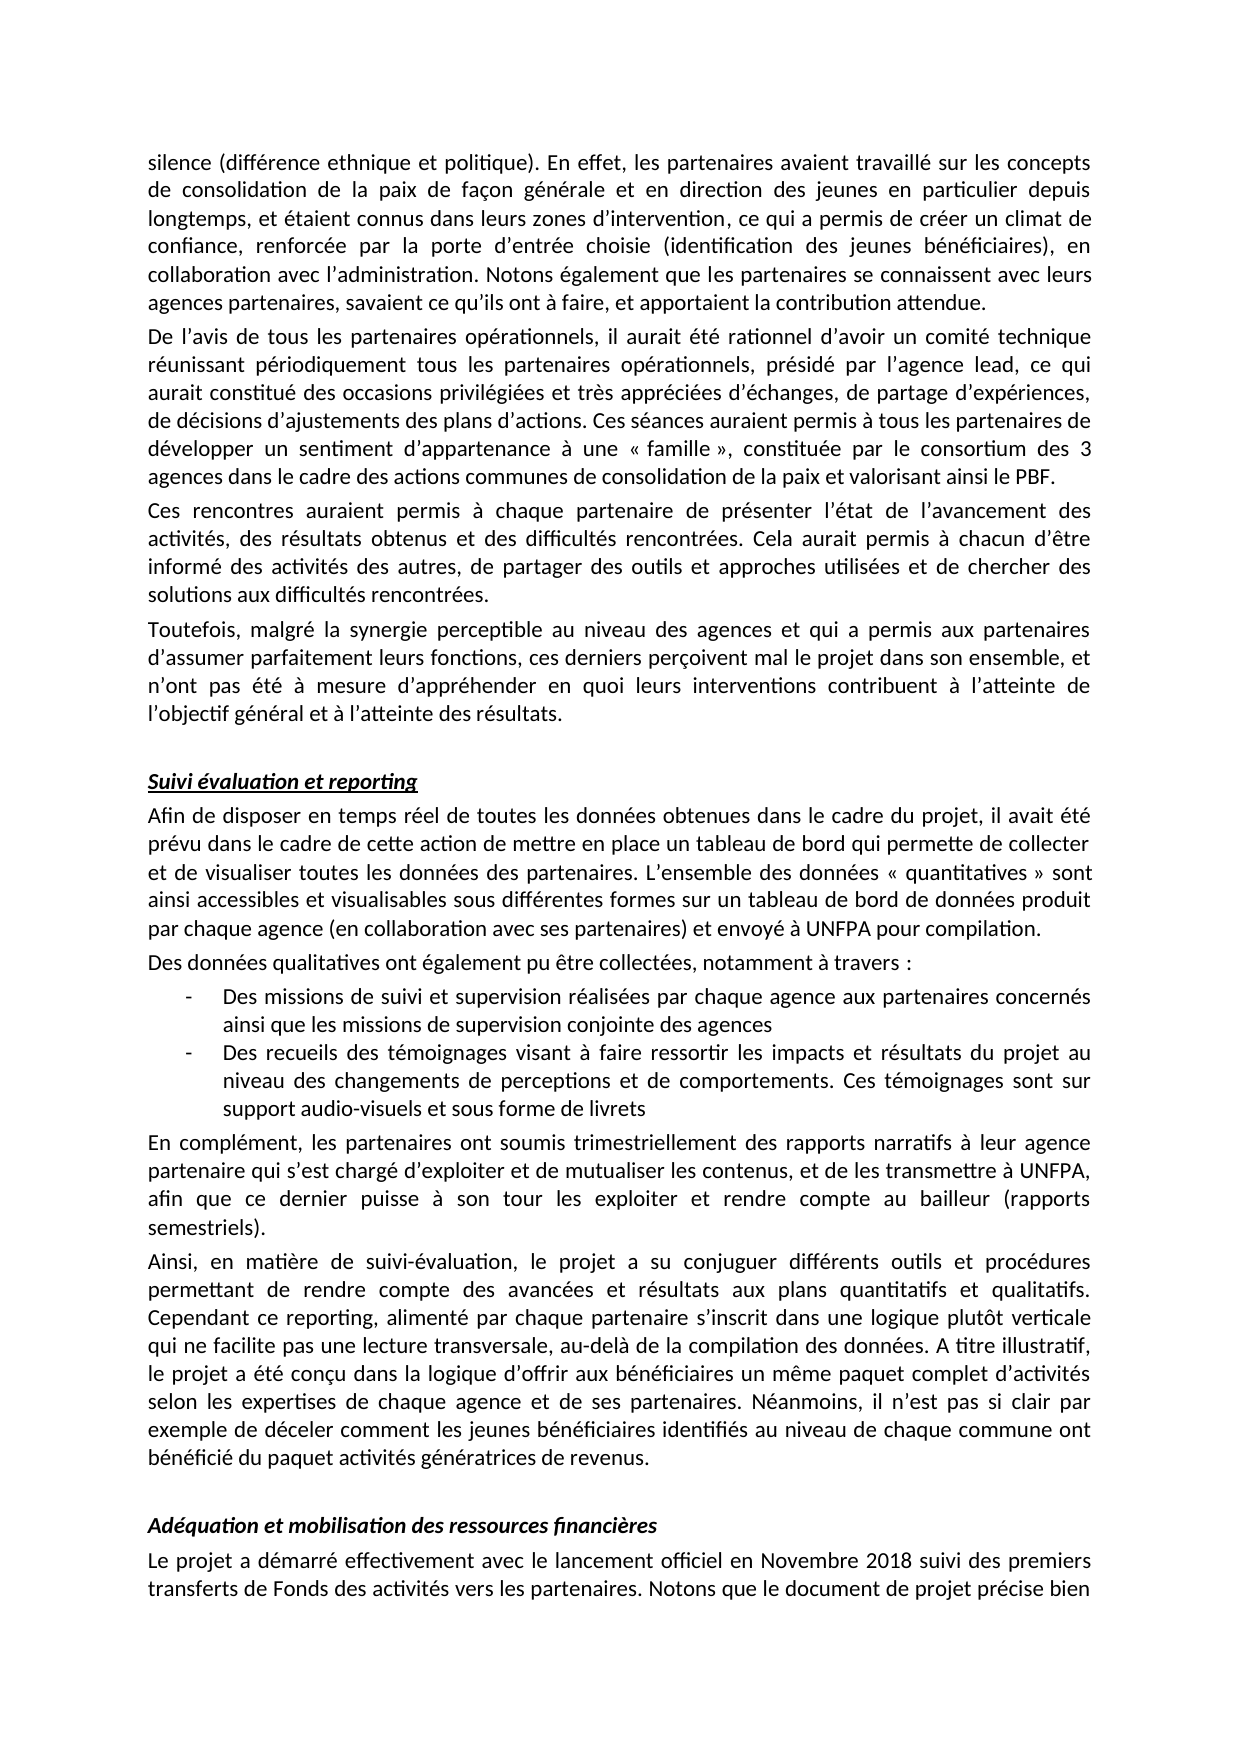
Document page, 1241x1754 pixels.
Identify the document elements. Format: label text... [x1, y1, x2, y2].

text Des données qualitatives ont également pu être collectées, notamment à travers : [148, 948, 1093, 976]
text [148, 148, 1093, 316]
text Ainsi, en matière de suivi-évaluation, le projet a su conjuguer différents outils et procédures permettant de rendre compte des avancées et résultats aux plans quantitatifs et qualitatifs. Cependant ce reporting, alimenté par chaque partenaire s’inscrit dans une logique plutôt verticale qui ne facilite pas une lecture transversale, au-delà de la compilation des données. A titre illustratif, le projet a été conçu dans la logique d’offrir aux bénéficiaires un même paquet complet d’activités selon les expertises de chaque agence et de ses partenaires. Néanmoins, il n’est pas si clair par exemple de déceler comment les jeunes bénéficiaires identifiés au niveau de chaque commune ont bénéficié du paquet activités génératrices de revenus. [148, 1247, 1093, 1471]
list Des missions de suivi et supervision réalisées par chaque agence aux partenaires concernés ainsi que les missions de supervision conjointe des agences [185, 982, 1093, 1038]
text Toutefois, malgré la synergie perceptible au niveau des agences et qui a permis aux partenaires d’assumer parfaitement leurs fonctions, ces derniers perçoivent mal le projet dans son ensemble, et n’ont pas été à mesure d’appréhender en quoi leurs interventions contribuent à l’atteinte de l’objectif général et à l’atteinte des résultats. [148, 615, 1093, 727]
text Adéquation et mobilisation des ressources financières [148, 1512, 1093, 1539]
text Afin de disposer en temps réel de toutes les données obtenues dans le cadre du projet, il avait été prévu dans le cadre de cette action de mettre en place un tableau de bord qui permette de collecter et de visualiser toutes les données des partenaires. L’ensemble des données « quantitatives » sont ainsi accessibles et visualisables sous différentes formes sur un tableau de bord de données produit par chaque agence (en collaboration avec ses partenaires) et envoyé à UNFPA pour compilation. [148, 802, 1093, 942]
list Des recueils des témoignages visant à faire ressortir les impacts et résultats du projet au niveau des changements de perceptions et de comportements. Ces témoignages sont sur support audio-visuels et sous forme de livrets [185, 1038, 1093, 1122]
text Ces rencontres auraient permis à chaque partenaire de présenter l’état de l’avancement des activités, des résultats obtenus et des difficultés rencontrées. Cela aurait permis à chacun d’être informé des activités des autres, de partager des outils et approches utilisées et de chercher des solutions aux difficultés rencontrées. [148, 496, 1093, 608]
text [148, 1546, 1093, 1602]
text De l’avis de tous les partenaires opérationnels, il aurait été rationnel d’avoir un comité technique réunissant périodiquement tous les partenaires opérationnels, présidé par l’agence lead, ce qui aurait constitué des occasions privilégiées et très appréciées d’échanges, de partage d’expériences, de décisions d’ajustements des plans d’actions. Ces séances auraient permis à tous les partenaires de développer un sentiment d’appartenance à une « famille », constituée par le consortium des 3 agences dans le cadre des actions communes de consolidation de la paix et valorisant ainsi le PBF. [148, 322, 1093, 490]
text En complément, les partenaires ont soumis trimestriellement des rapports narratifs à leur agence partenaire qui s’est chargé d’exploiter et de mutualiser les contenus, et de les transmettre à UNFPA, afin que ce dernier puisse à son tour les exploiter et rendre compte au bailleur (rapports semestriels). [148, 1128, 1093, 1241]
text Suivi évaluation et reporting [148, 767, 1093, 795]
